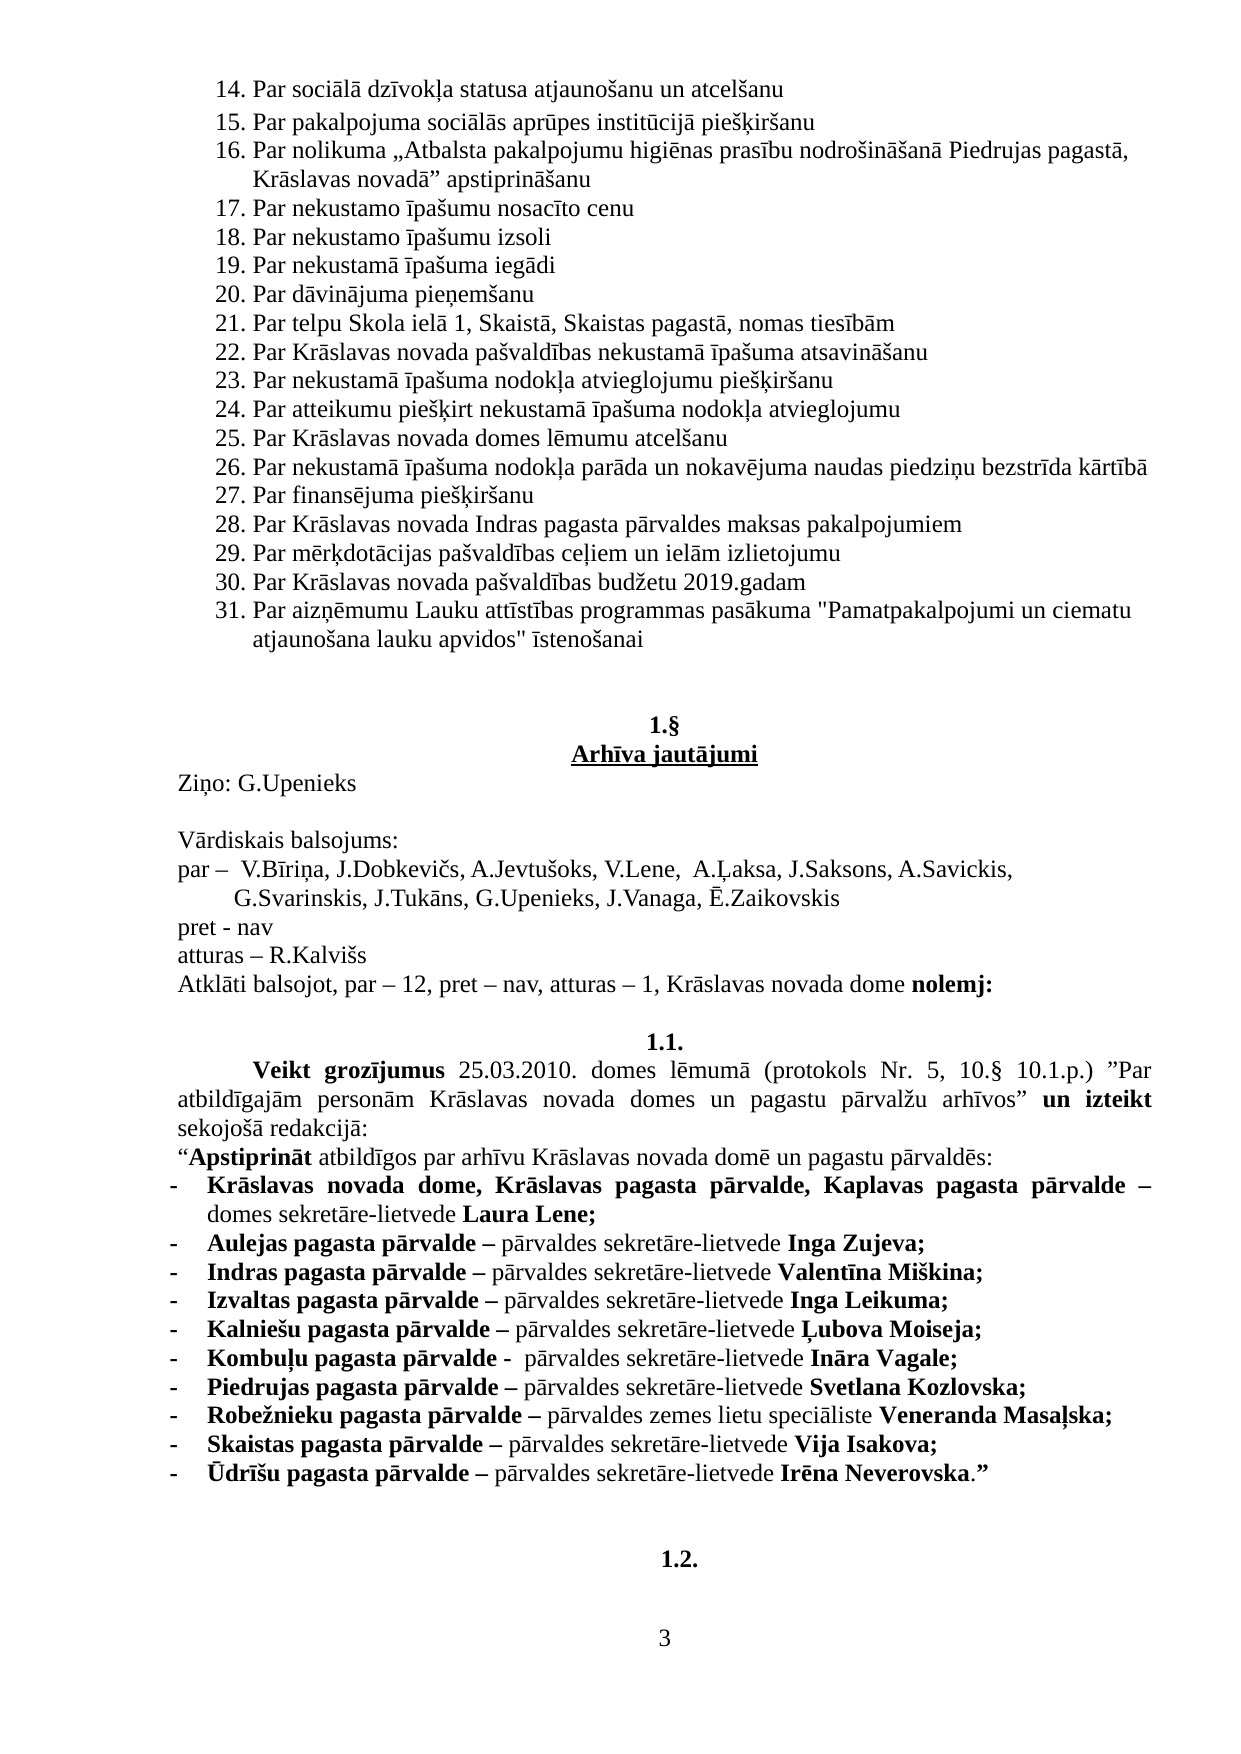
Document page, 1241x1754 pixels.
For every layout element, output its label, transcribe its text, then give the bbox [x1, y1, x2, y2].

text Ziņo: G.Upenieks [177, 768, 1152, 797]
list Indras pagasta pārvalde – pārvaldes sekretāre-lietvede Valentīna Miškina; [169, 1257, 1152, 1286]
text Arhīva jautājumi [177, 739, 1152, 768]
list Par mērķdotācijas pašvaldības ceļiem un ielām izlietojumu [215, 538, 1152, 567]
list Par nekustamā īpašuma iegādi [215, 251, 1152, 279]
list Par nolikuma „Atbalsta pakalpojumu higiēnas prasību nodrošināšanā Piedrujas pagastā, Krāslavas novadā” apstiprināšanu [215, 136, 1152, 193]
list Par Krāslavas novada domes lēmumu atcelšanu [215, 423, 1152, 452]
text “Apstiprināt atbildīgos par arhīvu Krāslavas novada domē un pagastu pārvaldēs: [177, 1142, 1152, 1171]
list Kombuļu pagasta pārvalde - pārvaldes sekretāre-lietvede Ināra Vagale; [169, 1343, 1152, 1372]
list Piedrujas pagasta pārvalde – pārvaldes sekretāre-lietvede Svetlana Kozlovska; [169, 1372, 1152, 1401]
list 1.2. [207, 1544, 1152, 1573]
list Par nekustamo īpašumu nosacīto cenu [215, 193, 1152, 222]
list Par Krāslavas novada pašvaldības budžetu 2019.gadam [215, 567, 1152, 596]
list Par Krāslavas novada Indras pagasta pārvaldes maksas pakalpojumiem [215, 509, 1152, 538]
list Ūdrīšu pagasta pārvalde – pārvaldes sekretāre-lietvede Irēna Neverovska.” [169, 1458, 1152, 1487]
list Skaistas pagasta pārvalde – pārvaldes sekretāre-lietvede Vija Isakova; [169, 1429, 1152, 1458]
list Par atteikumu piešķirt nekustamā īpašuma nodokļa atvieglojumu [215, 394, 1152, 423]
list Par dāvinājuma pieņemšanu [215, 279, 1152, 308]
list Par pakalpojuma sociālās aprūpes institūcijā piešķiršanu [215, 107, 1152, 136]
list Par telpu Skola ielā 1, Skaistā, Skaistas pagastā, nomas tiesībām [215, 308, 1152, 337]
list Kalniešu pagasta pārvalde – pārvaldes sekretāre-lietvede Ļubova Moiseja; [169, 1314, 1152, 1343]
list Par nekustamo īpašumu izsoli [215, 222, 1152, 251]
list Par aizņēmumu Lauku attīstības programmas pasākuma "Pamatpakalpojumi un ciematu atjaunošana lauku apvidos" īstenošanai [215, 596, 409, 653]
list Izvaltas pagasta pārvalde – pārvaldes sekretāre-lietvede Inga Leikuma; [169, 1286, 1152, 1314]
list Krāslavas novada dome, Krāslavas pagasta pārvalde, Kaplavas pagasta pārvalde – domes sekretāre-lietvede Laura Lene; [169, 1171, 1152, 1228]
text 1.§ [177, 711, 1152, 739]
text Veikt grozījumus 25.03.2010. domes lēmumā (protokols Nr. 5, 10.§ 10.1.p.) ”Par atbildīgajām personām Krāslavas novada domes un pagastu pārvalžu arhīvos” un izteikt sekojošā redakcijā: [177, 1056, 1152, 1142]
text atturas – R.Kalvišs [177, 941, 1152, 969]
text G.Svarinskis, J.Tukāns, G.Upenieks, J.Vanaga, Ē.Zaikovskis [177, 883, 1152, 912]
list Aulejas pagasta pārvalde – pārvaldes sekretāre-lietvede Inga Zujeva; [169, 1228, 1152, 1257]
text par – V.Bīriņa, J.Dobkevičs, A.Jevtušoks, V.Lene, A.Ļaksa, J.Saksons, A.Savickis, [177, 854, 1152, 883]
list Robežnieku pagasta pārvalde – pārvaldes zemes lietu speciāliste Veneranda Masaļska; [169, 1401, 1152, 1429]
text pret - nav [177, 912, 1152, 941]
text Vārdiskais balsojums: [177, 826, 1152, 854]
list Par aizņēmumu Lauku attīstības programmas pasākuma "Pamatpakalpojumi un ciematu atjaunošana lauku apvidos" īstenošanai [643, 596, 1152, 653]
list Par sociālā dzīvokļa statusa atjaunošanu un atcelšanu [215, 74, 1152, 103]
text 1.1. [177, 1027, 1152, 1056]
text Atklāti balsojot, par – 12, pret – nav, atturas – 1, Krāslavas novada dome nolemj: [177, 969, 1152, 998]
list Par finansējuma piešķiršanu [215, 481, 1152, 509]
list Par Krāslavas novada pašvaldības nekustamā īpašuma atsavināšanu [215, 337, 1152, 366]
list Par nekustamā īpašuma nodokļa parāda un nokavējuma naudas piedziņu bezstrīda kārtībā [215, 452, 1152, 481]
list Par nekustamā īpašuma nodokļa atvieglojumu piešķiršanu [215, 366, 1152, 394]
